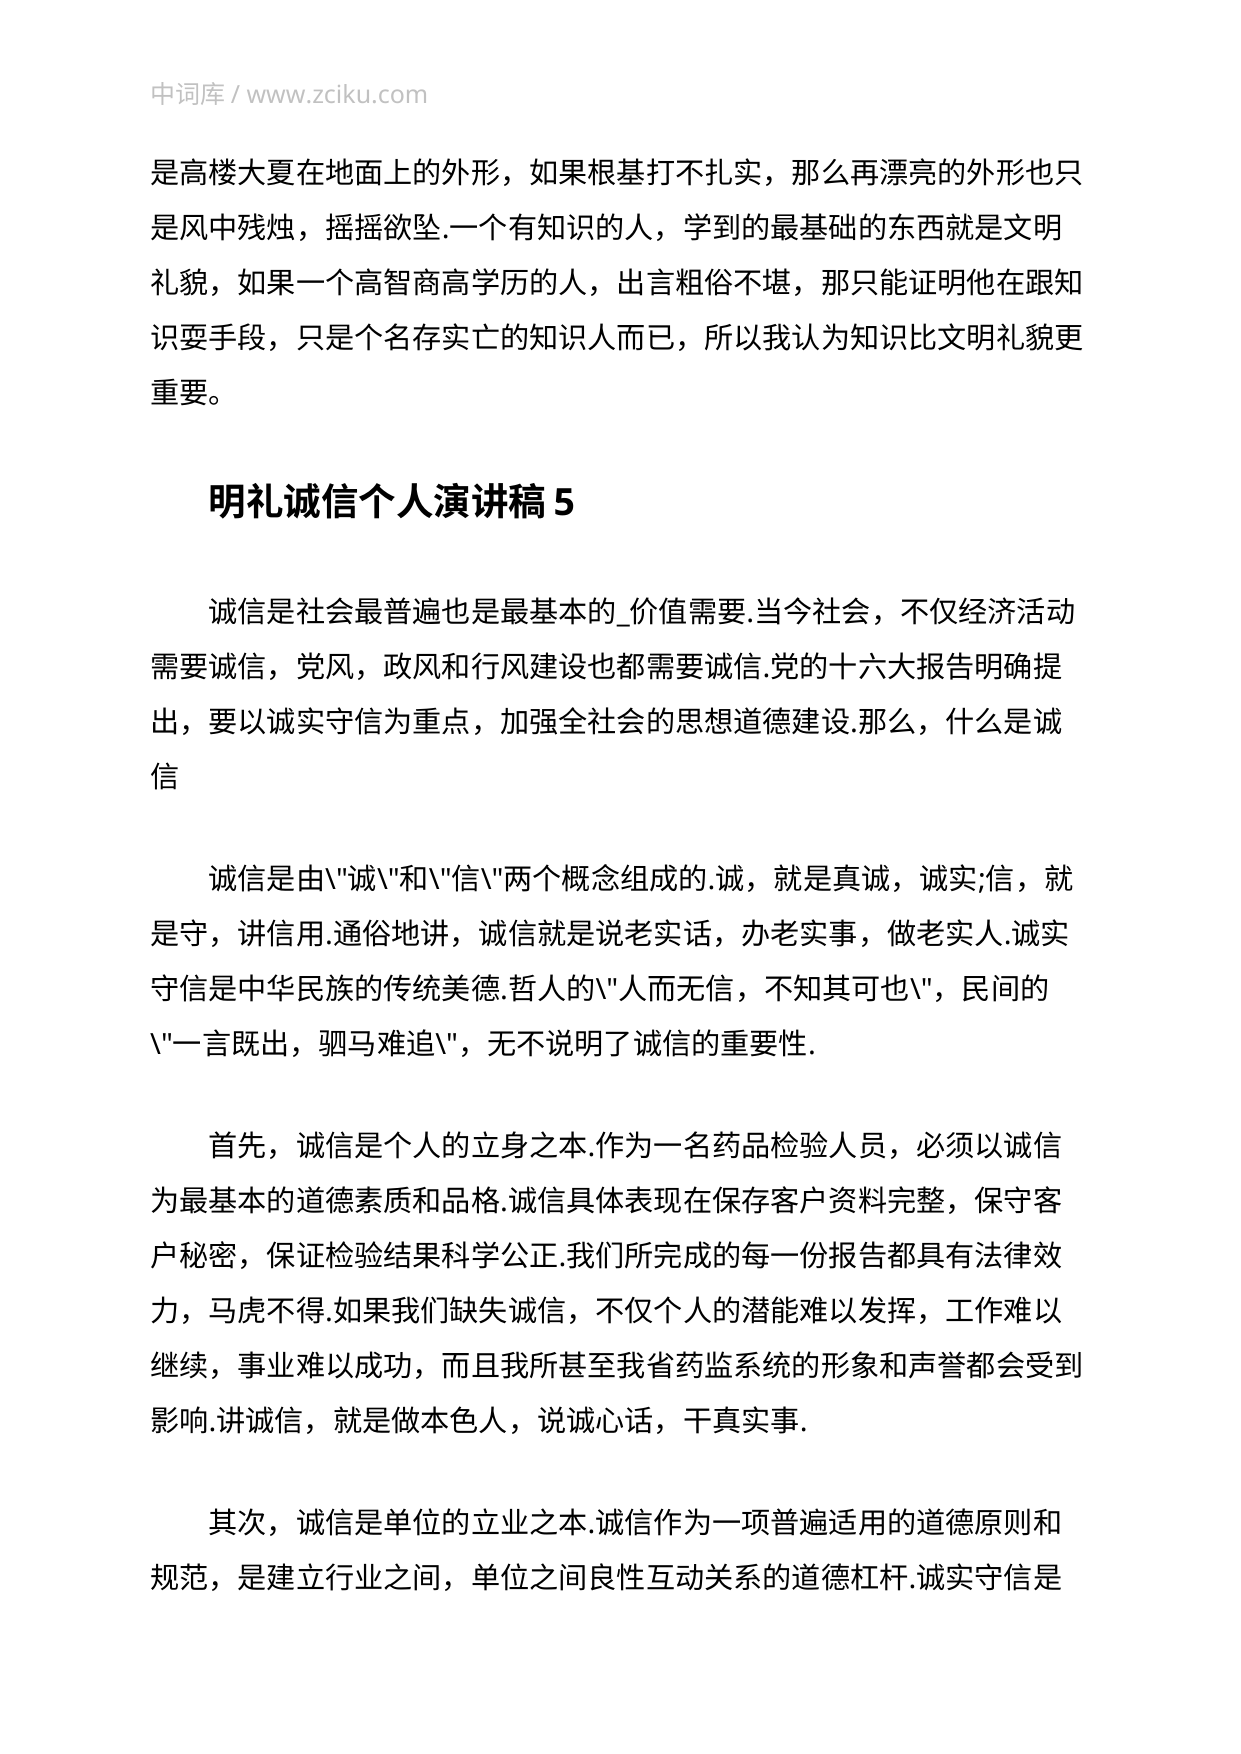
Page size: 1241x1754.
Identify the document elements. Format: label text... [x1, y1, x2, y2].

text 首先，诚信是个人的立身之本.作为一名药品检验人员，必须以诚信为最基本的道德素质和品格.诚信具体表现在保存客户资料完整，保守客户秘密，保证检验结果科学公正.我们所完成的每一份报告都具有法律效力，马虎不得.如果我们缺失诚信，不仅个人的潜能难以发挥，工作难以继续，事业难以成功，而且我所甚至我省药监系统的形象和声誉都会受到影响.讲诚信，就是做本色人，说诚心话，干真实事. [150, 1123, 1090, 1440]
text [150, 150, 1090, 412]
text 诚信是社会最普遍也是最基本的_价值需要.当今社会，不仅经济活动需要诚信，党风，政风和行风建设也都需要诚信.党的十六大报告明确提出，要以诚实守信为重点，加强全社会的思想道德建设.那么，什么是诚信 [150, 589, 1090, 796]
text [150, 1500, 1090, 1597]
text 诚信是由\"诚\"和\"信\"两个概念组成的.诚，就是真诚，诚实;信，就是守，讲信用.通俗地讲，诚信就是说老实话，办老实事，做老实人.诚实守信是中华民族的传统美德.哲人的\"人而无信，不知其可也\"，民间的\"一言既出，驷马难追\"，无不说明了诚信的重要性. [150, 856, 1090, 1063]
text 明礼诚信个人演讲稿5 [150, 471, 1090, 526]
